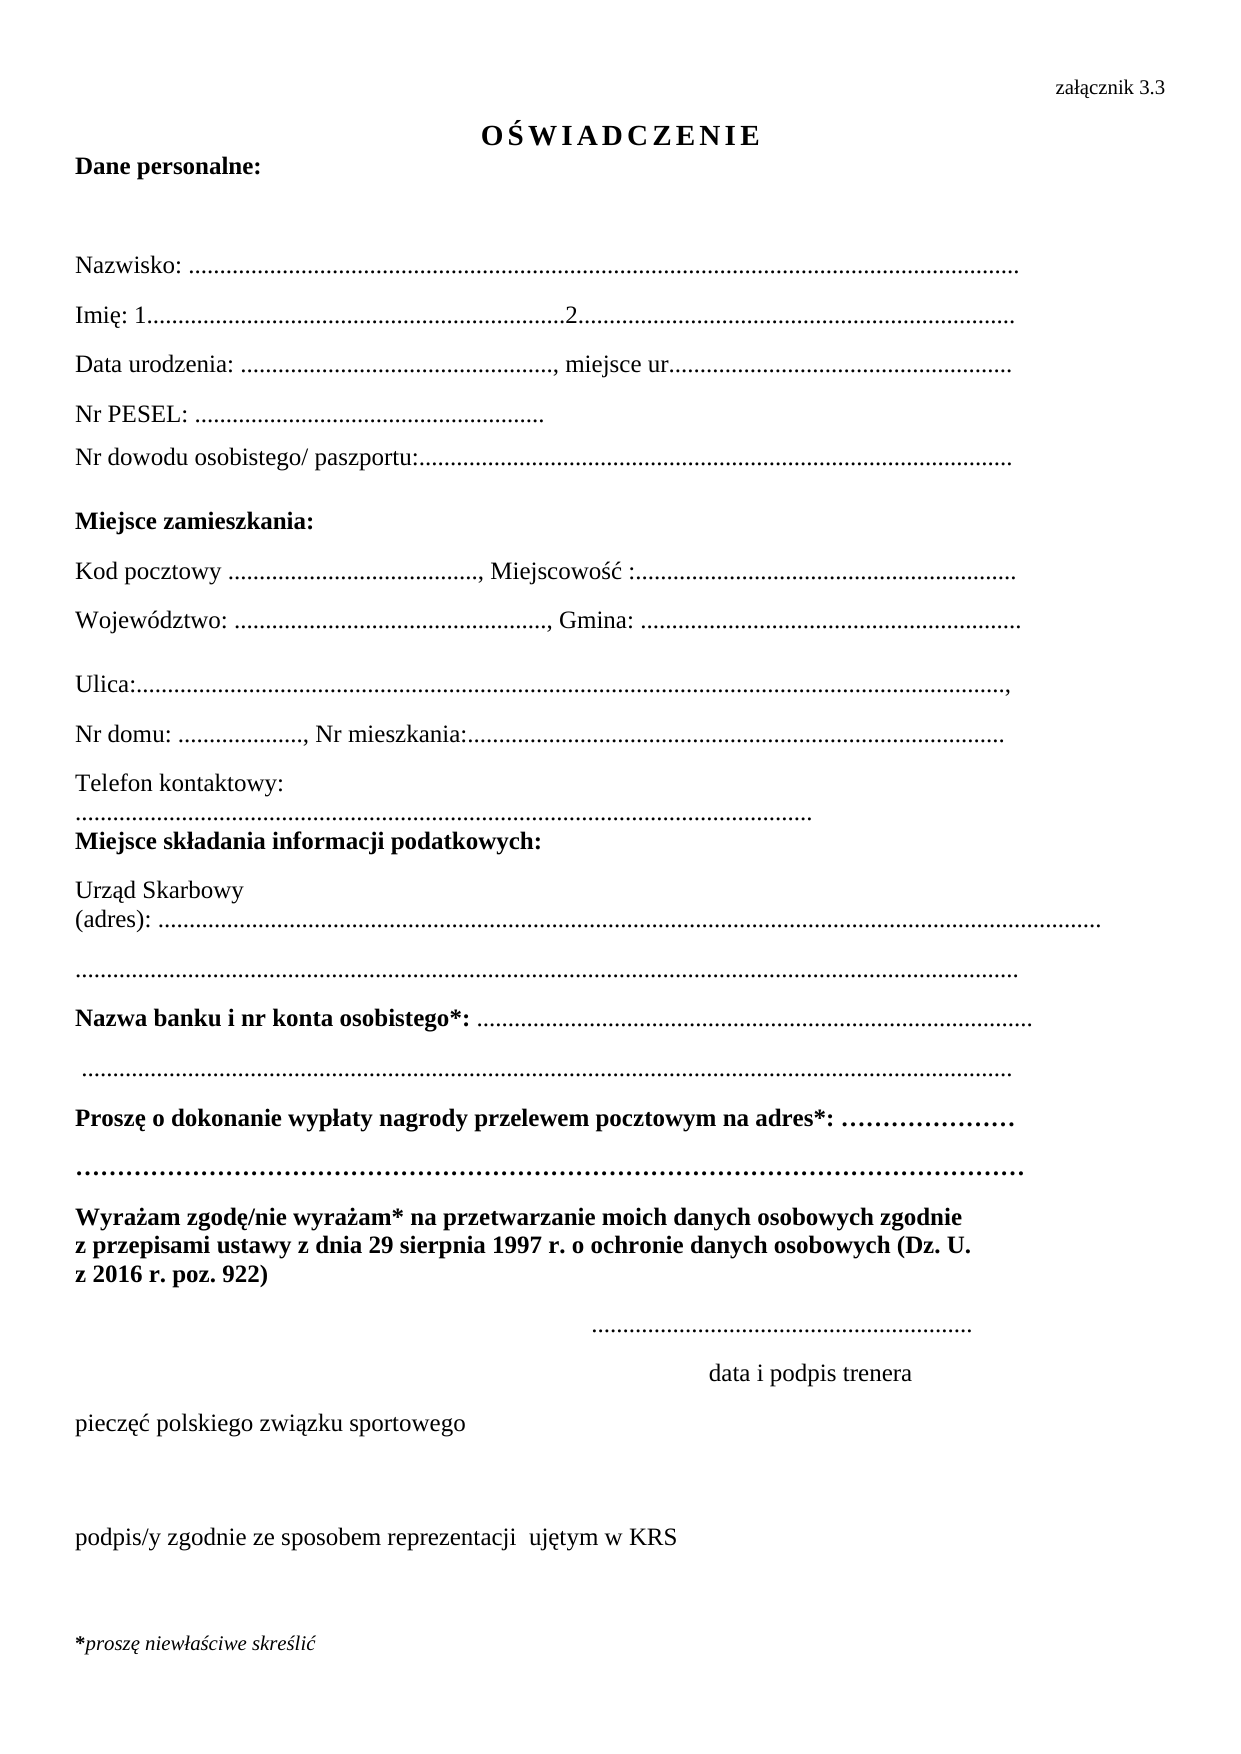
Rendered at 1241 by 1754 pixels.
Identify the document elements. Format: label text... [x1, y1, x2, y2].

text …………………………………………………………………………………………………… [75, 1152, 1165, 1181]
text załącznik 3.3 [75, 75, 1165, 99]
text Województwo: .................................................., Gmina: ............................................................. [75, 605, 1165, 634]
text Nr dowodu osobistego/ paszportu:............................................................................................... [75, 442, 1165, 471]
text ............................................................. [517, 1309, 1165, 1338]
text Imię: 1...................................................................2...................................................................... [75, 300, 1165, 329]
text Nazwisko: ..................................................................................................................................... [75, 250, 1165, 279]
text ...................................................................................................................... [75, 797, 1165, 826]
text Telefon kontaktowy: [75, 768, 1165, 797]
text podpis/y zgodnie ze sposobem reprezentacji ujętym w KRS [75, 1522, 1165, 1550]
text data i podpis trenera [591, 1358, 1165, 1387]
text Dane personalne: [75, 151, 1165, 180]
text *proszę niewłaściwe skreślić [75, 1630, 1165, 1654]
text Nr domu: ...................., Nr mieszkania:...................................................................................... [75, 719, 1165, 748]
text Nr PESEL: ........................................................ [75, 399, 1165, 428]
text Nazwa banku i nr konta osobistego*: ......................................................................................... [75, 1003, 1165, 1032]
text Miejsce składania informacji podatkowych: [75, 826, 1165, 855]
text ..................................................................................................................................................... [75, 1053, 1165, 1082]
text Wyrażam zgodę/nie wyrażam* na przetwarzanie moich danych osobowych zgodnie z przepisami ustawy z dnia 29 sierpnia 1997 r. o ochronie danych osobowych (Dz. U. z 2016 r. poz. 922) [75, 1202, 1165, 1288]
text pieczęć polskiego związku sportowego [75, 1408, 1165, 1437]
text Ulica:..........................................................................................................................................., [75, 669, 1165, 698]
text Urząd Skarbowy (adres): ....................................................................................................................................................... [75, 876, 1165, 933]
text Proszę o dokonanie wypłaty nagrody przelewem pocztowym na adres*: ………………… [75, 1103, 1165, 1131]
text Miejsce zamieszkania: [75, 506, 1165, 535]
text OŚWIADCZENIE [75, 118, 1165, 151]
text Data urodzenia: .................................................., miejsce ur....................................................... [75, 349, 1165, 378]
text ....................................................................................................................................................... [75, 954, 1165, 983]
text Kod pocztowy ........................................, Miejscowość :............................................................. [75, 556, 1165, 584]
